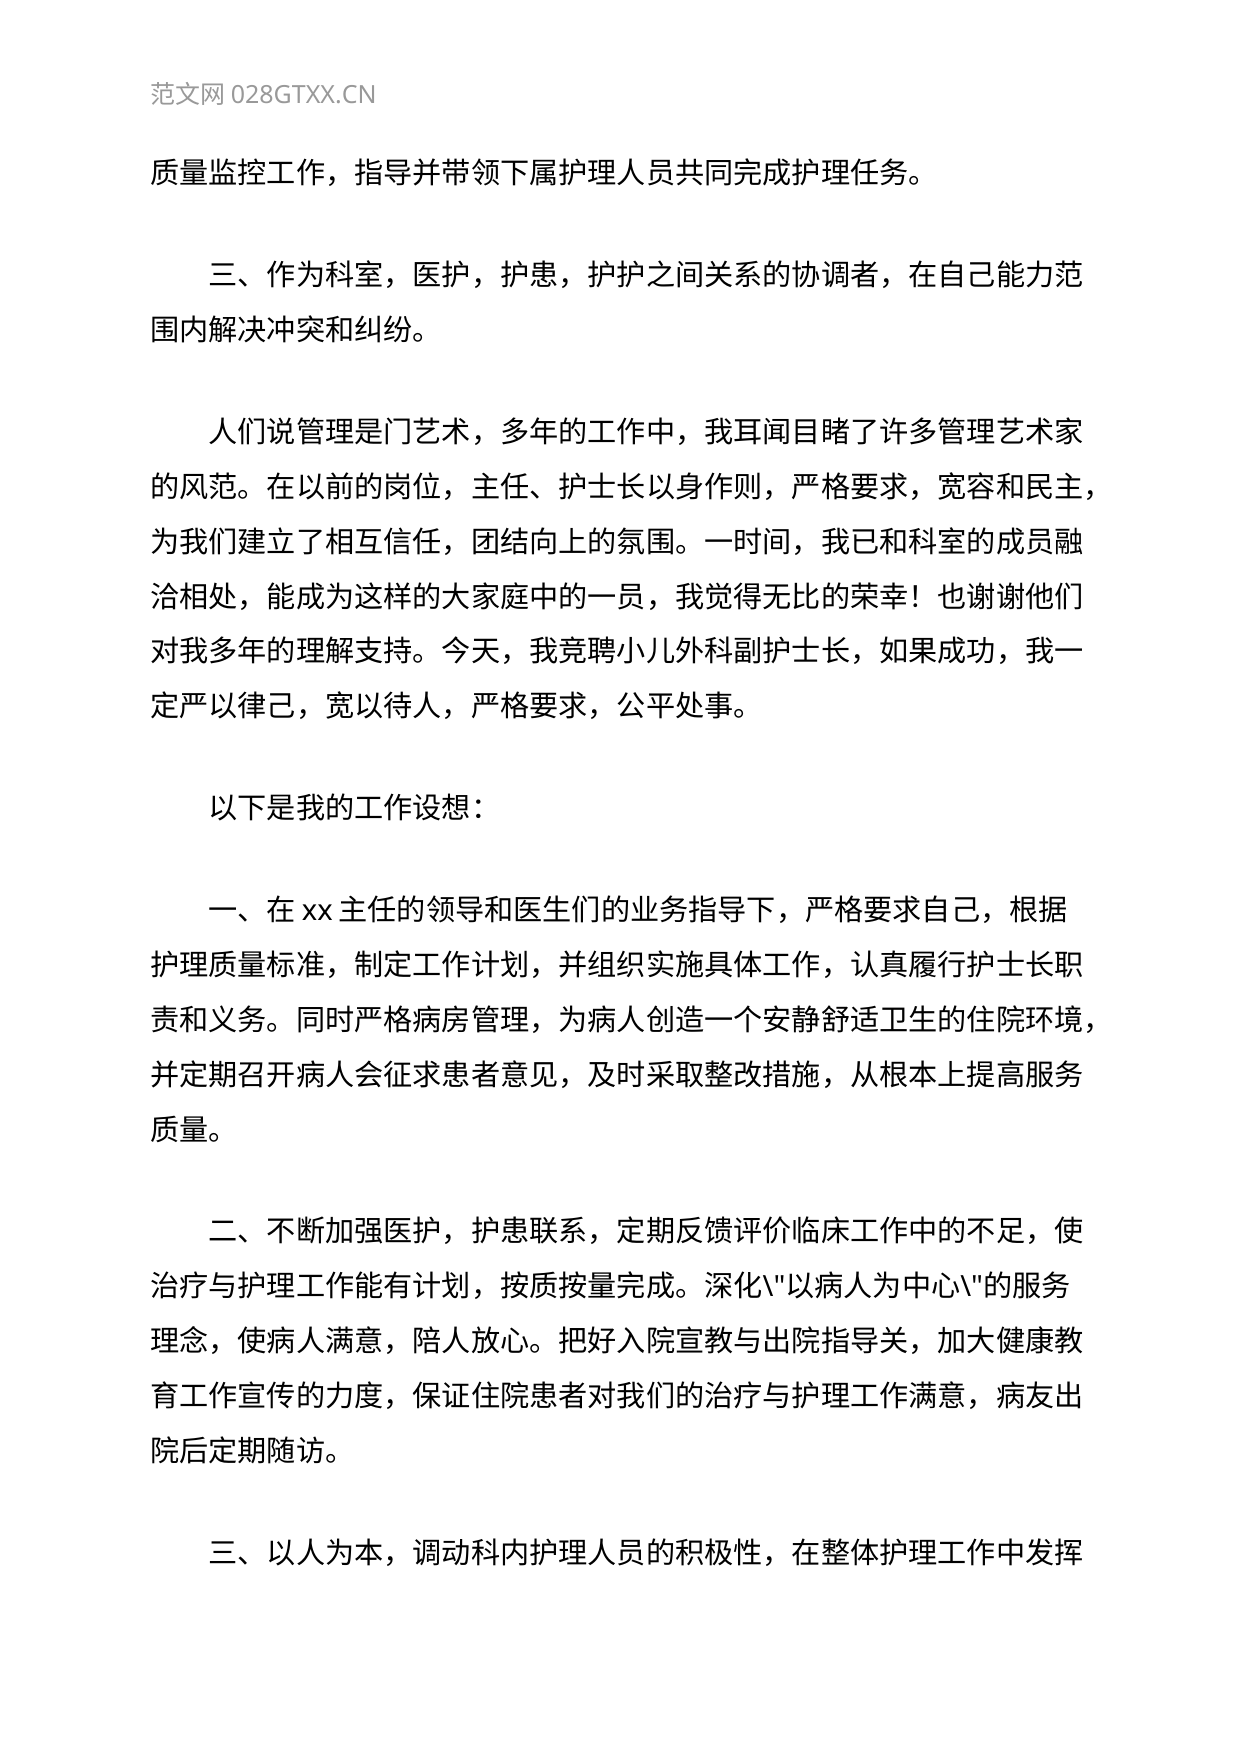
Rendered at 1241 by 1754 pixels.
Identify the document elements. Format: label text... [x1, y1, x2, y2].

text 人们说管理是门艺术，多年的工作中，我耳闻目睹了许多管理艺术家的风范。在以前的岗位，主任、护士长以身作则，严格要求，宽容和民主，为我们建立了相互信任，团结向上的氛围。一时间，我已和科室的成员融洽相处，能成为这样的大家庭中的一员，我觉得无比的荣幸！也谢谢他们对我多年的理解支持。今天，我竞聘小儿外科副护士长，如果成功，我一定严以律己，宽以待人，严格要求，公平处事。 [150, 408, 1090, 725]
text 一、在xx主任的领导和医生们的业务指导下，严格要求自己，根据护理质量标准，制定工作计划，并组织实施具体工作，认真履行护士长职责和义务。同时严格病房管理，为病人创造一个安静舒适卫生的住院环境，并定期召开病人会征求患者意见，及时采取整改措施，从根本上提高服务质量。 [150, 886, 1090, 1148]
text 三、作为科室，医护，护患，护护之间关系的协调者，在自己能力范围内解决冲突和纠纷。 [150, 252, 1090, 349]
text 以下是我的工作设想： [150, 785, 1090, 827]
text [150, 150, 1090, 192]
text 二、不断加强医护，护患联系，定期反馈评价临床工作中的不足，使治疗与护理工作能有计划，按质按量完成。深化\"以病人为中心\"的服务理念，使病人满意，陪人放心。把好入院宣教与出院指导关，加大健康教育工作宣传的力度，保证住院患者对我们的治疗与护理工作满意，病友出院后定期随访。 [150, 1208, 1090, 1470]
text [150, 1529, 1090, 1572]
